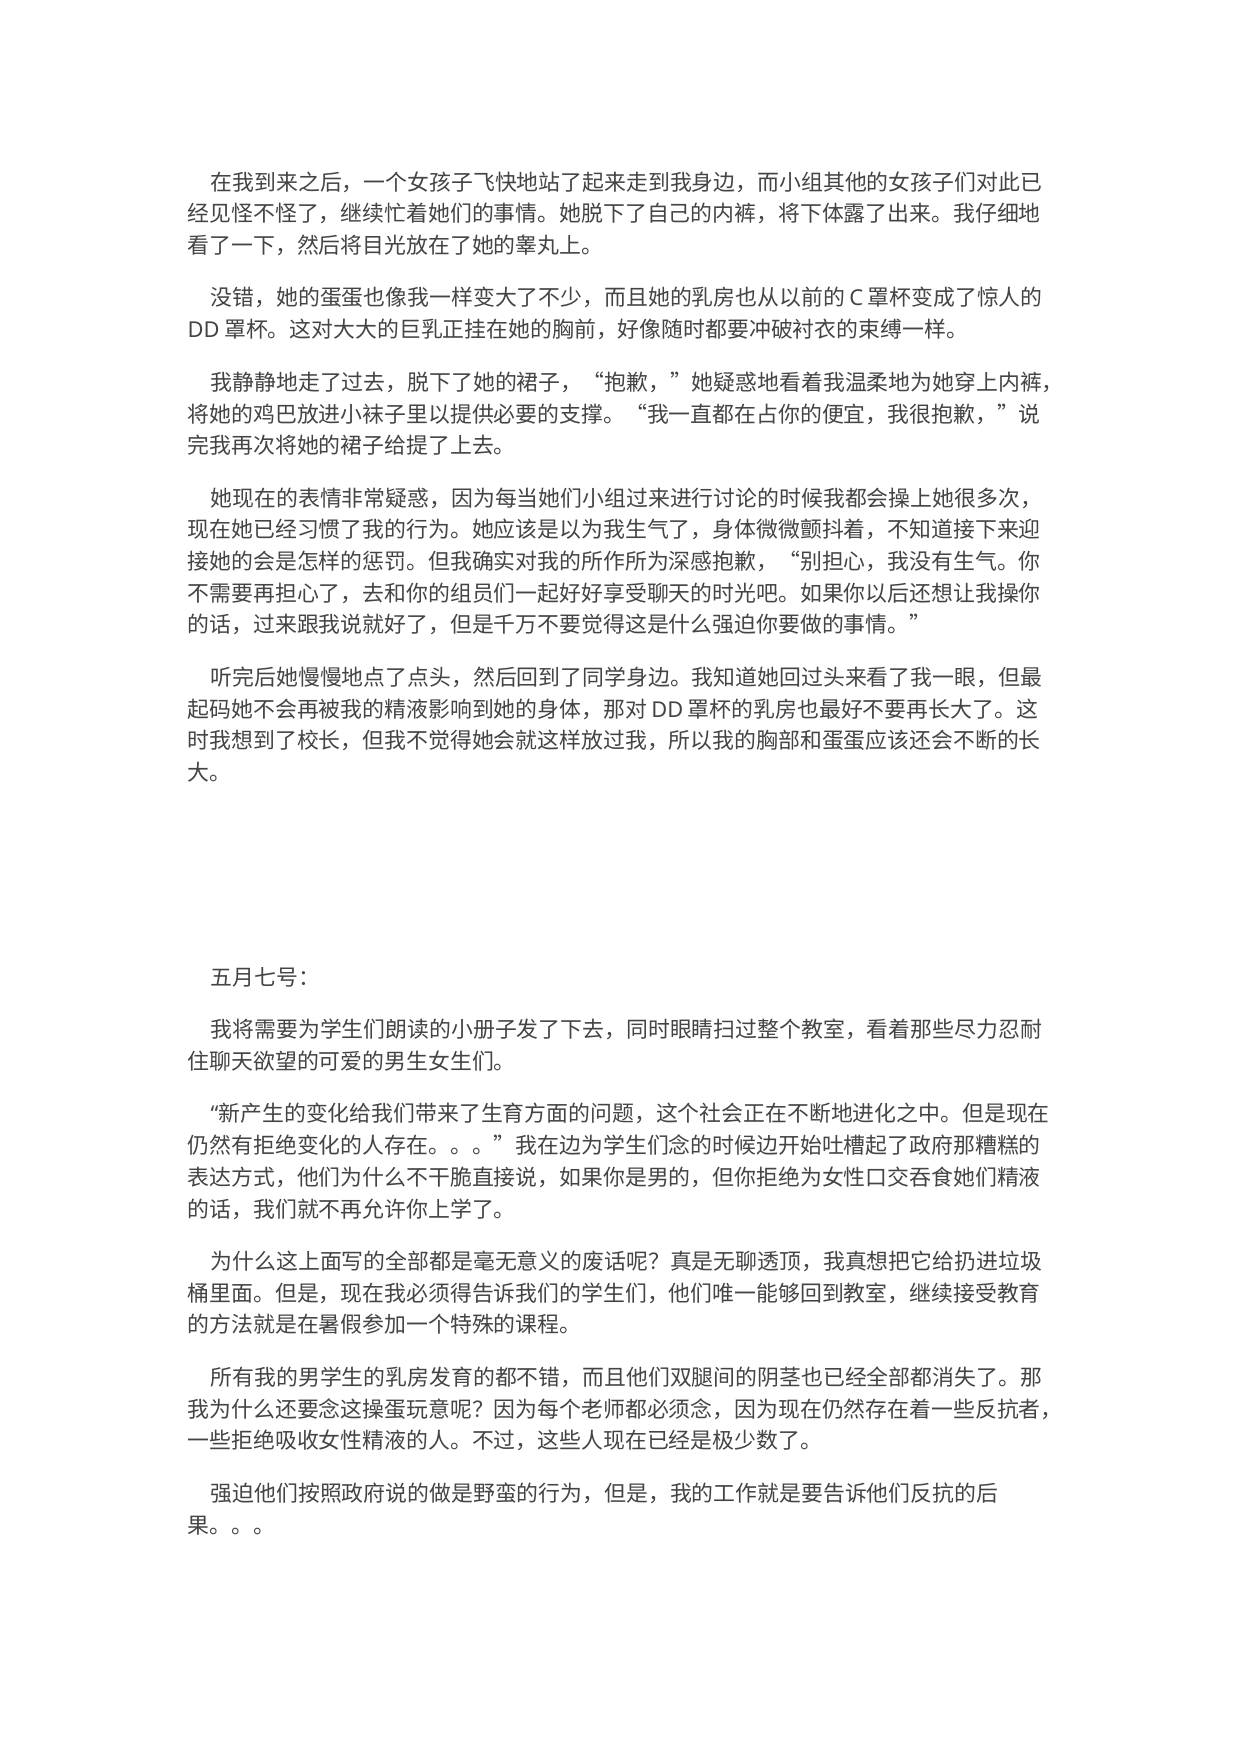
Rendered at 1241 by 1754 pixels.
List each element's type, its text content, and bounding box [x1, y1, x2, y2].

text 为什么这上面写的全部都是毫无意义的废话呢？真是无聊透顶，我真想把它给扔进垃圾桶里面。但是，现在我必须得告诉我们的学生们，他们唯一能够回到教室，继续接受教育的方法就是在暑假参加一个特殊的课程。 [187, 1244, 1053, 1339]
text 听完后她慢慢地点了点头，然后回到了同学身边。我知道她回过头来看了我一眼，但最起码她不会再被我的精液影响到她的身体，那对DD罩杯的乳房也最好不要再长大了。这时我想到了校长，但我不觉得她会就这样放过我，所以我的胸部和蛋蛋应该还会不断的长大。 Z1 i ^ L: r7 \* P+ P+ } [187, 660, 1053, 787]
text “新产生的变化给我们带来了生育方面的问题，这个社会正在不断地进化之中。但是现在仍然有拒绝变化的人存在。。。”我在边为学生们念的时候边开始吐槽起了政府那糟糕的表达方式，他们为什么不干脆直接说，如果你是男的，但你拒绝为女性口交吞食她们精液的话，我们就不再允许你上学了。$ z7 x* w2 t0 Y: K( T [516, 1096, 1053, 1223]
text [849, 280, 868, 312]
text 五月七号： [187, 959, 1053, 991]
text 我将需要为学生们朗读的小册子发了下去，同时眼睛扫过整个教室，看着那些尽力忍耐住聊天欲望的可爱的男生女生们。7 u `6 E" Y6 f/ W7 _4 I& k [516, 1012, 1053, 1076]
text 我静静地走了过去，脱下了她的裙子，“抱歉，”她疑惑地看着我温柔地为她穿上内裤，将她的鸡巴放进小袜子里以提供必要的支撑。“我一直都在占你的便宜，我很抱歉，”说完我再次将她的裙子给提了上去。! _4 l* N7 O. m8 _6 v0 b [210, 396, 1053, 460]
text 所有我的男学生的乳房发育的都不错，而且他们双腿间的阴茎也已经全部都消失了。那我为什么还要念这操蛋玩意呢？因为每个老师都必须念，因为现在仍然存在着一些反抗者，一些拒绝吸收女性精液的人。不过，这些人现在已经是极少数了。' e' _1 l K& v% z: c, b( E [187, 1360, 1053, 1455]
text 强迫他们按照政府说的做是野蛮的行为，但是，我的工作就是要告诉他们反抗的后果。。。, Y$ W+ E6 }; G! ]1 I9 t [275, 1476, 1053, 1539]
text 在我到来之后，一个女孩子飞快地站了起来走到我身边，而小组其他的女孩子们对此已经见怪不怪了，继续忙着她们的事情。她脱下了自己的内裤，将下体露了出来。我仔细地看了一下，然后将目光放在了她的睾丸上。: w1 S1 V+ E% Y ~( z [187, 164, 1053, 259]
text 她现在的表情非常疑惑，因为每当她们小组过来进行讨论的时候我都会操上她很多次，现在她已经习惯了我的行为。她应该是以为我生气了，身体微微颤抖着，不知道接下来迎接她的会是怎样的惩罚。但我确实对我的所作所为深感抱歉，“别担心，我没有生气。你不需要再担心了，去和你的组员们一起好好享受聊天的时光吧。如果你以后还想让我操你的话，过来跟我说就好了，但是千万不要觉得这是什么强迫你要做的事情。” [187, 481, 1053, 639]
